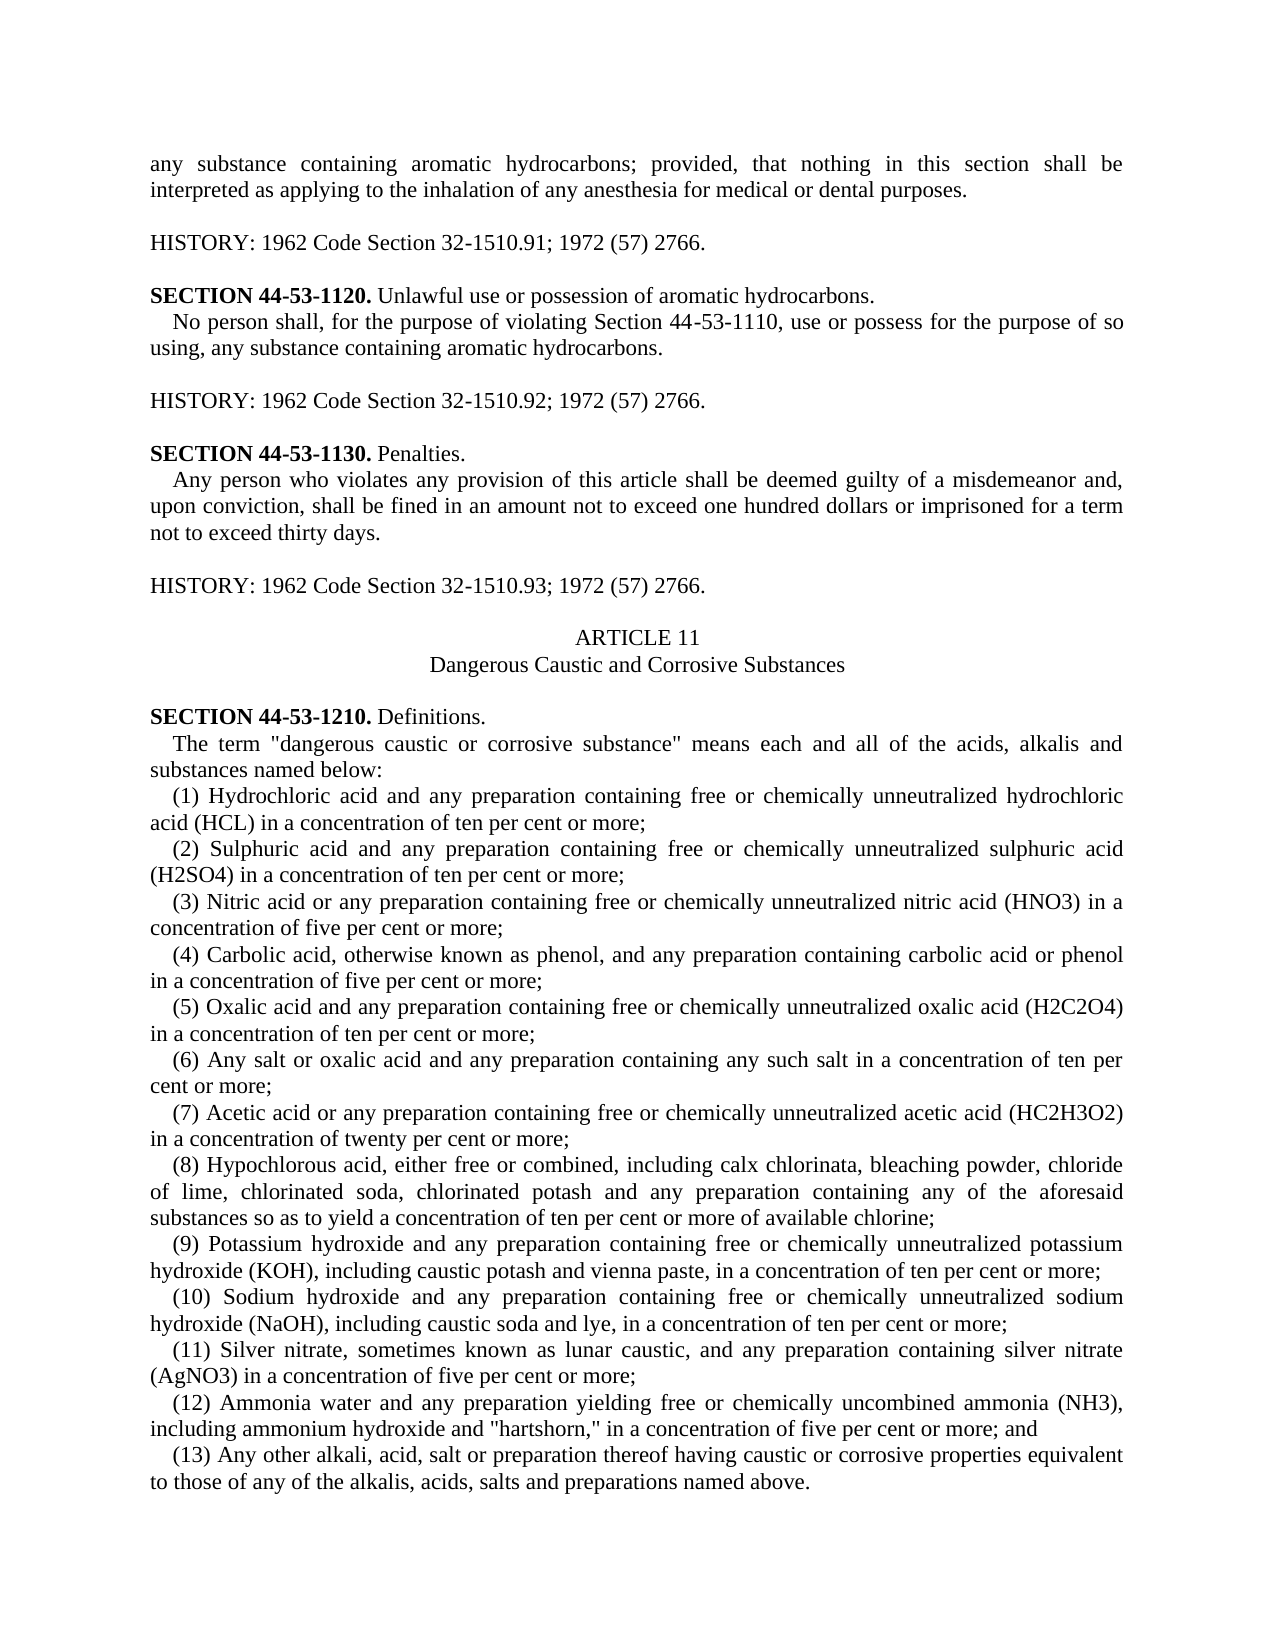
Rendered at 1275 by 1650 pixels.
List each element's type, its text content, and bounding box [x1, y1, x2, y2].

text (11) Silver nitrate, sometimes known as lunar caustic, and any preparation containing silver nitrate (AgNO3) in a concentration of five per cent or more; [150, 1336, 1125, 1389]
text (4) Carbolic acid, otherwise known as phenol, and any preparation containing carbolic acid or phenol in a concentration of five per cent or more; [150, 941, 1125, 993]
text HISTORY: 1962 Code Section 32-1510.91; 1972 (57) 2766. [150, 229, 1125, 255]
text SECTION 44-53-1120. Unlawful use or possession of aromatic hydrocarbons. [150, 282, 1125, 308]
text (13) Any other alkali, acid, salt or preparation thereof having caustic or corrosive properties equivalent to those of any of the alkalis, acids, salts and preparations named above. [150, 1441, 1125, 1494]
text (2) Sulphuric acid and any preparation containing free or chemically unneutralized sulphuric acid (H2SO4) in a concentration of ten per cent or more; [150, 835, 1125, 888]
text (7) Acetic acid or any preparation containing free or chemically unneutralized acetic acid (HC2H3O2) in a concentration of twenty per cent or more; [150, 1099, 1125, 1151]
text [150, 150, 1125, 203]
text SECTION 44-53-1210. Definitions. [150, 703, 1125, 730]
text SECTION 44-53-1130. Penalties. [150, 440, 1125, 466]
text (8) Hypochlorous acid, either free or combined, including calx chlorinata, bleaching powder, chloride of lime, chlorinated soda, chlorinated potash and any preparation containing any of the aforesaid substances so as to yield a concentration of ten per cent or more of available chlorine; [150, 1151, 1125, 1231]
text HISTORY: 1962 Code Section 32-1510.93; 1972 (57) 2766. [150, 572, 1125, 598]
text (10) Sodium hydroxide and any preparation containing free or chemically unneutralized sodium hydroxide (NaOH), including caustic soda and lye, in a concentration of ten per cent or more; [150, 1283, 1125, 1336]
text ARTICLE 11 [150, 624, 1125, 651]
text (3) Nitric acid or any preparation containing free or chemically unneutralized nitric acid (HNO3) in a concentration of five per cent or more; [150, 888, 1125, 941]
text (9) Potassium hydroxide and any preparation containing free or chemically unneutralized potassium hydroxide (KOH), including caustic potash and vienna paste, in a concentration of ten per cent or more; [150, 1231, 1125, 1283]
text Any person who violates any provision of this article shall be deemed guilty of a misdemeanor and, upon conviction, shall be fined in an amount not to exceed one hundred dollars or imprisoned for a term not to exceed thirty days. [150, 466, 1125, 545]
text (1) Hydrochloric acid and any preparation containing free or chemically unneutralized hydrochloric acid (HCL) in a concentration of ten per cent or more; [150, 782, 1125, 835]
text (6) Any salt or oxalic acid and any preparation containing any such salt in a concentration of ten per cent or more; [150, 1046, 1125, 1099]
text HISTORY: 1962 Code Section 32-1510.92; 1972 (57) 2766. [150, 387, 1125, 413]
text (5) Oxalic acid and any preparation containing free or chemically unneutralized oxalic acid (H2C2O4) in a concentration of ten per cent or more; [150, 993, 1125, 1046]
text (12) Ammonia water and any preparation yielding free or chemically uncombined ammonia (NH3), including ammonium hydroxide and "hartshorn," in a concentration of five per cent or more; and [150, 1389, 1125, 1441]
text No person shall, for the purpose of violating Section 44-53-1110, use or possess for the purpose of so using, any substance containing aromatic hydrocarbons. [150, 308, 1125, 361]
text Dangerous Caustic and Corrosive Substances [150, 651, 1125, 677]
text The term "dangerous caustic or corrosive substance" means each and all of the acids, alkalis and substances named below: [150, 730, 1125, 782]
